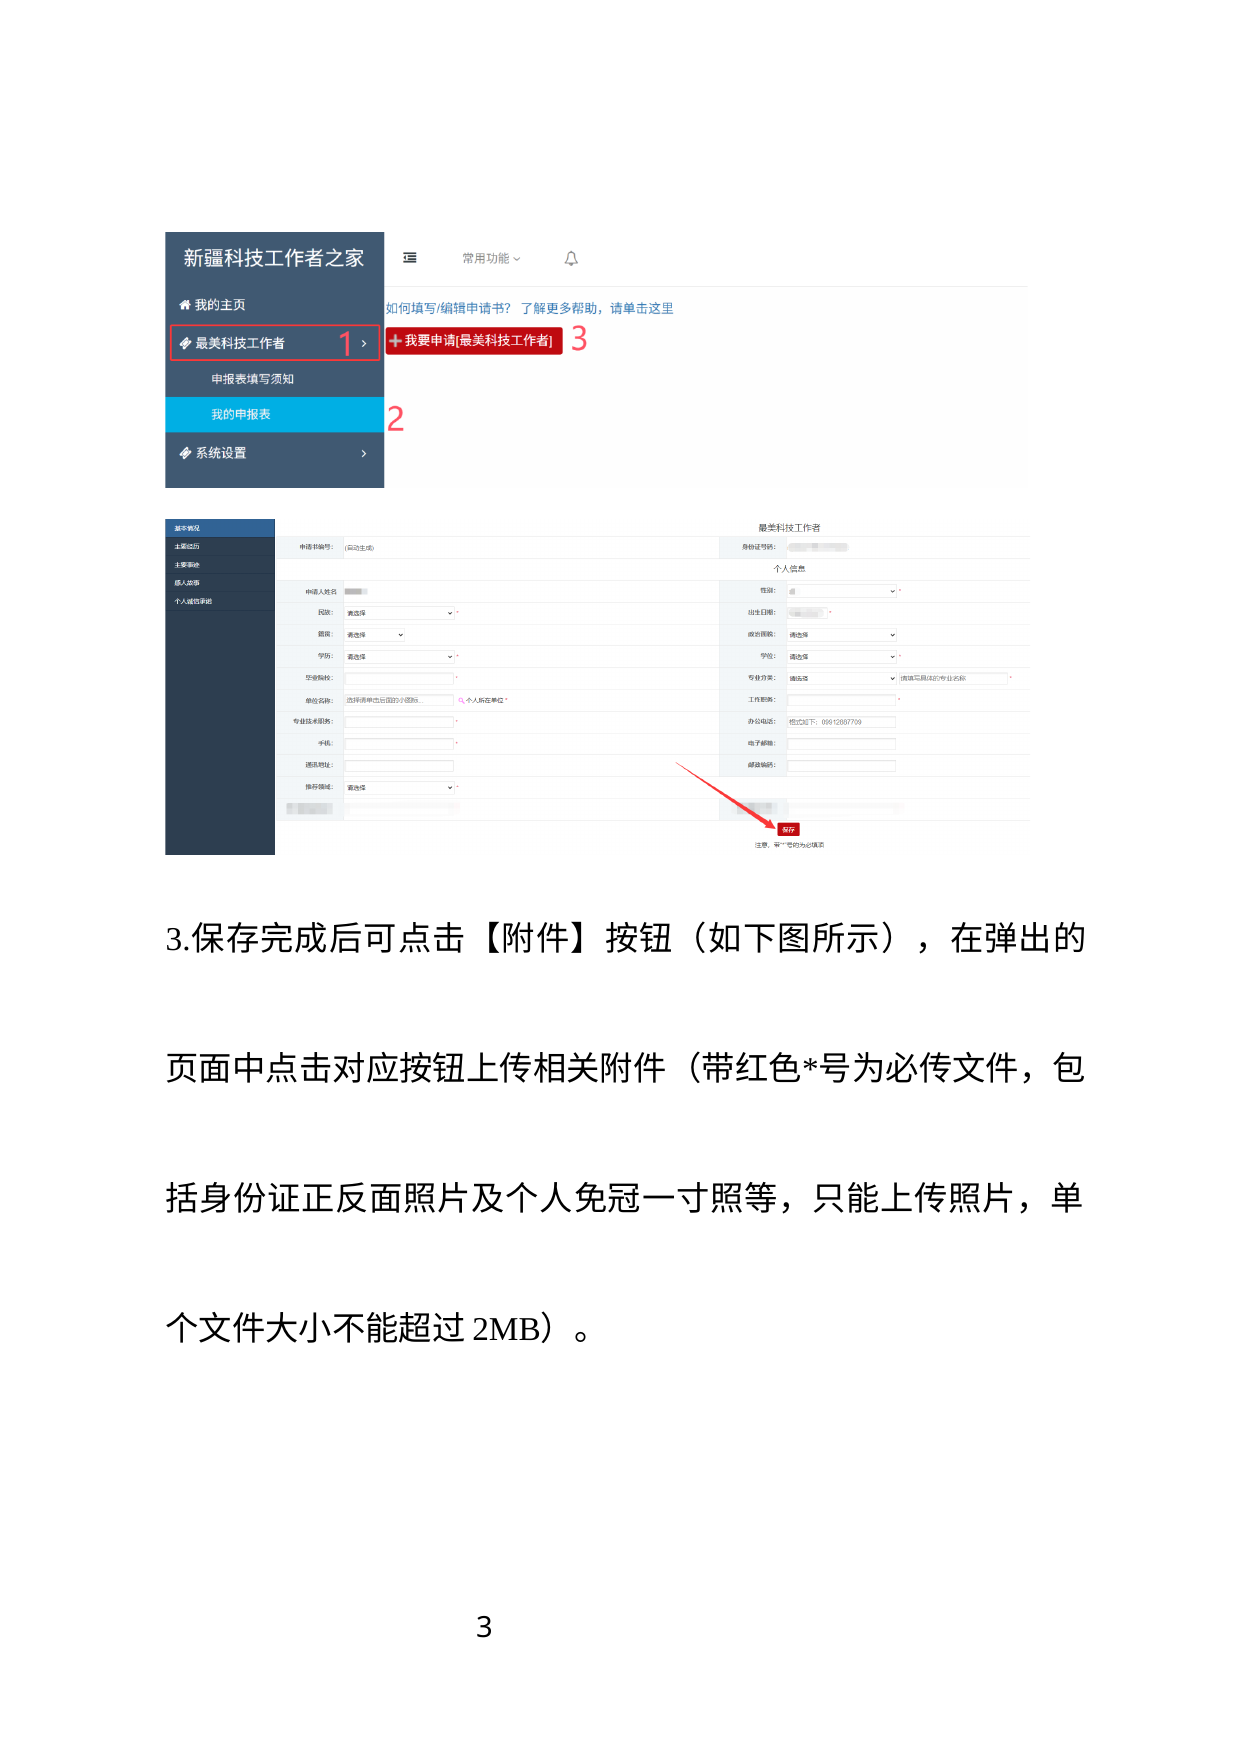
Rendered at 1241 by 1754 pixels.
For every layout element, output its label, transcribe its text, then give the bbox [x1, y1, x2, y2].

picture [236, 410, 245, 416]
picture [165, 232, 1028, 488]
list 3.保存完成后可点击【附件】按钮（如下图所示），在弹出的页面中点击对应按钮上传相关附件（带红色*号为必传文件，包括身份证正反面照片及个人免冠一寸照等，只能上传照片，单个文件大小不能超过2MB）。 [165, 904, 1087, 1359]
picture [219, 411, 225, 419]
picture [261, 410, 269, 417]
picture [248, 410, 257, 419]
picture [165, 519, 1031, 855]
